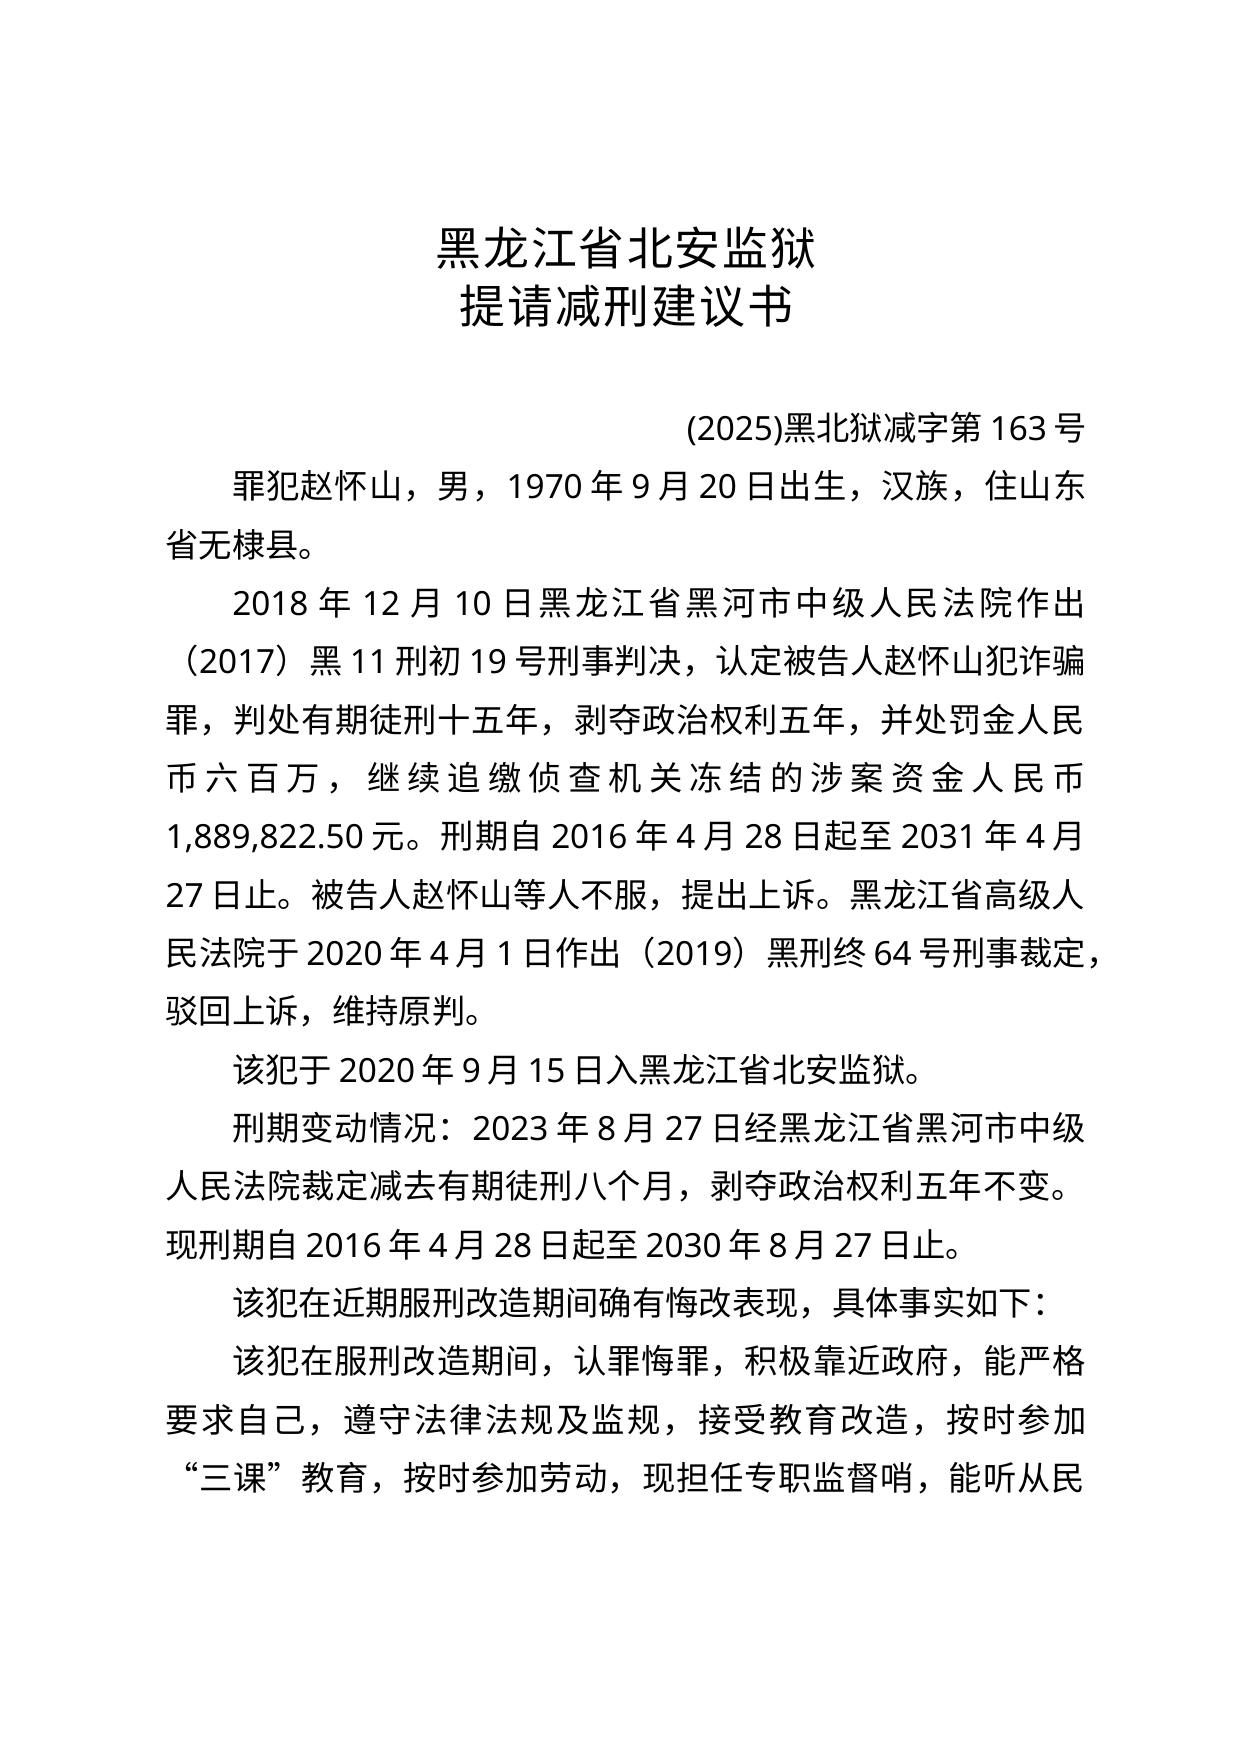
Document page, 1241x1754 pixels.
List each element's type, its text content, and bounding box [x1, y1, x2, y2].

text 提请减刑建议书 [165, 277, 1087, 335]
text 2018年12月10日黑龙江省黑河市中级人民法院作出（2017）黑11刑初19号刑事判决，认定被告人赵怀山犯诈骗罪，判处有期徒刑十五年，剥夺政治权利五年，并处罚金人民币六百万，继续追缴侦查机关冻结的涉案资金人民币1,889,822.50元。刑期自2016年4月28日起至2031年4月27日止。被告人赵怀山等人不服，提出上诉。黑龙江省高级人民法院于2020年4月1日作出（2019）黑刑终64号刑事裁定，驳回上诉，维持原判。 [165, 569, 1087, 1035]
text 该犯在近期服刑改造期间确有悔改表现，具体事实如下： [165, 1269, 1087, 1327]
text 黑龙江省北安监狱 [165, 218, 1087, 277]
text 罪犯赵怀山，男，1970年9月20日出生，汉族，住山东省无棣县。 [165, 452, 1087, 569]
text (2025)黑北狱减字第163号 [165, 394, 1087, 452]
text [165, 1327, 1087, 1502]
text 刑期变动情况：2023年8月27日经黑龙江省黑河市中级人民法院裁定减去有期徒刑八个月，剥夺政治权利五年不变。现刑期自2016年4月28日起至2030年8月27日止。 [165, 1094, 1087, 1269]
text 该犯于2020年9月15日入黑龙江省北安监狱。 [165, 1035, 1087, 1094]
